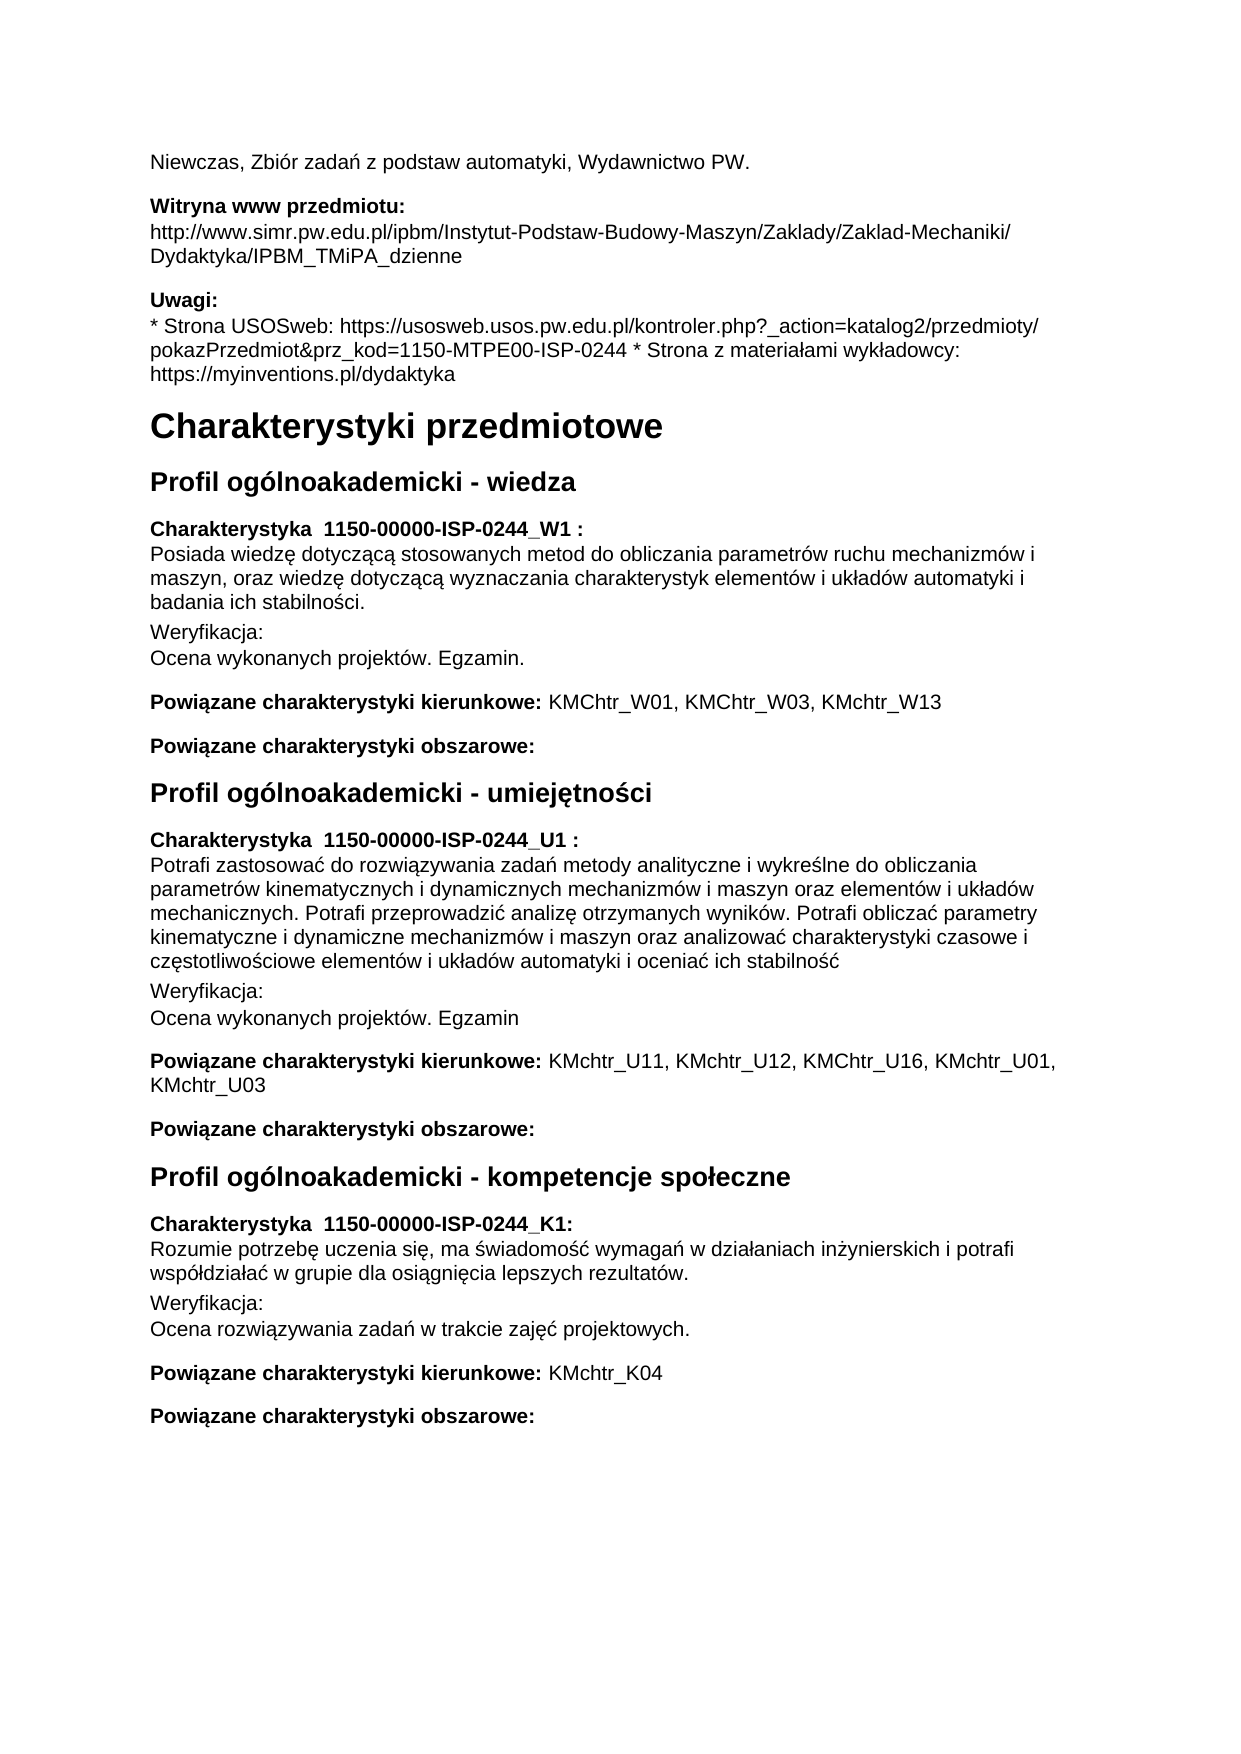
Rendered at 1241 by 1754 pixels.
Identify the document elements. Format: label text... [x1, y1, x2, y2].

text Potrafi zastosować do rozwiązywania zadań metody analityczne i wykreślne do obliczania parametrów kinematycznych i dynamicznych mechanizmów i maszyn oraz elementów i układów mechanicznych. Potrafi przeprowadzić analizę otrzymanych wyników. Potrafi obliczać parametry kinematyczne i dynamiczne mechanizmów i maszyn oraz analizować charakterystyki czasowe i częstotliwościowe elementów i układów automatyki i oceniać ich stabilność [150, 853, 1090, 973]
text Weryfikacja: [150, 620, 1090, 644]
text Rozumie potrzebę uczenia się, ma świadomość wymagań w działaniach inżynierskich i potrafi współdziałać w grupie dla osiągnięcia lepszych rezultatów. [150, 1237, 1090, 1284]
subtitle Charakterystyki przedmiotowe [150, 405, 1090, 446]
text Ocena wykonanych projektów. Egzamin [150, 1005, 1090, 1029]
text Powiązane charakterystyki obszarowe: [150, 1117, 1090, 1141]
text Powiązane charakterystyki kierunkowe: KMchtr_K04 [150, 1361, 1090, 1384]
text Ocena wykonanych projektów. Egzamin. [150, 646, 1090, 670]
text Ocena rozwiązywania zadań w trakcie zajęć projektowych. [150, 1317, 1090, 1341]
text * Strona USOSweb: https://usosweb.usos.pw.edu.pl/kontroler.php?_action=katalog2/przedmioty/pokazPrzedmiot&prz_kod=1150-MTPE00-ISP-0244 * Strona z materiałami wykładowcy: https://myinventions.pl/dydaktyka [150, 313, 1090, 385]
subtitle Profil ogólnoakademicki - kompetencje społeczne [150, 1161, 1090, 1192]
text Powiązane charakterystyki obszarowe: [150, 733, 1090, 757]
text Charakterystyka 1150-00000-ISP-0244_W1 : [150, 517, 1090, 541]
text Weryfikacja: [150, 979, 1090, 1003]
text Weryfikacja: [150, 1291, 1090, 1315]
text Uwagi: [150, 287, 1090, 311]
text http://www.simr.pw.edu.pl/ipbm/Instytut-Podstaw-Budowy-Maszyn/Zaklady/Zaklad-Mechaniki/Dydaktyka/IPBM_TMiPA_dzienne [150, 220, 1090, 268]
text Posiada wiedzę dotyczącą stosowanych metod do obliczania parametrów ruchu mechanizmów i maszyn, oraz wiedzę dotyczącą wyznaczania charakterystyk elementów i układów automatyki i badania ich stabilności. [150, 542, 1090, 614]
text Powiązane charakterystyki kierunkowe: KMchtr_U11, KMchtr_U12, KMChtr_U16, KMchtr_U01, KMchtr_U03 [150, 1049, 1090, 1097]
text Powiązane charakterystyki obszarowe: [150, 1404, 1090, 1428]
subtitle Profil ogólnoakademicki - wiedza [150, 466, 1090, 497]
subtitle Profil ogólnoakademicki - umiejętności [150, 777, 1090, 808]
text Witryna www przedmiotu: [150, 194, 1090, 218]
text Charakterystyka 1150-00000-ISP-0244_U1 : [150, 828, 1090, 852]
text Charakterystyka 1150-00000-ISP-0244_K1: [150, 1212, 1090, 1236]
text Powiązane charakterystyki kierunkowe: KMChtr_W01, KMChtr_W03, KMchtr_W13 [150, 690, 1090, 714]
